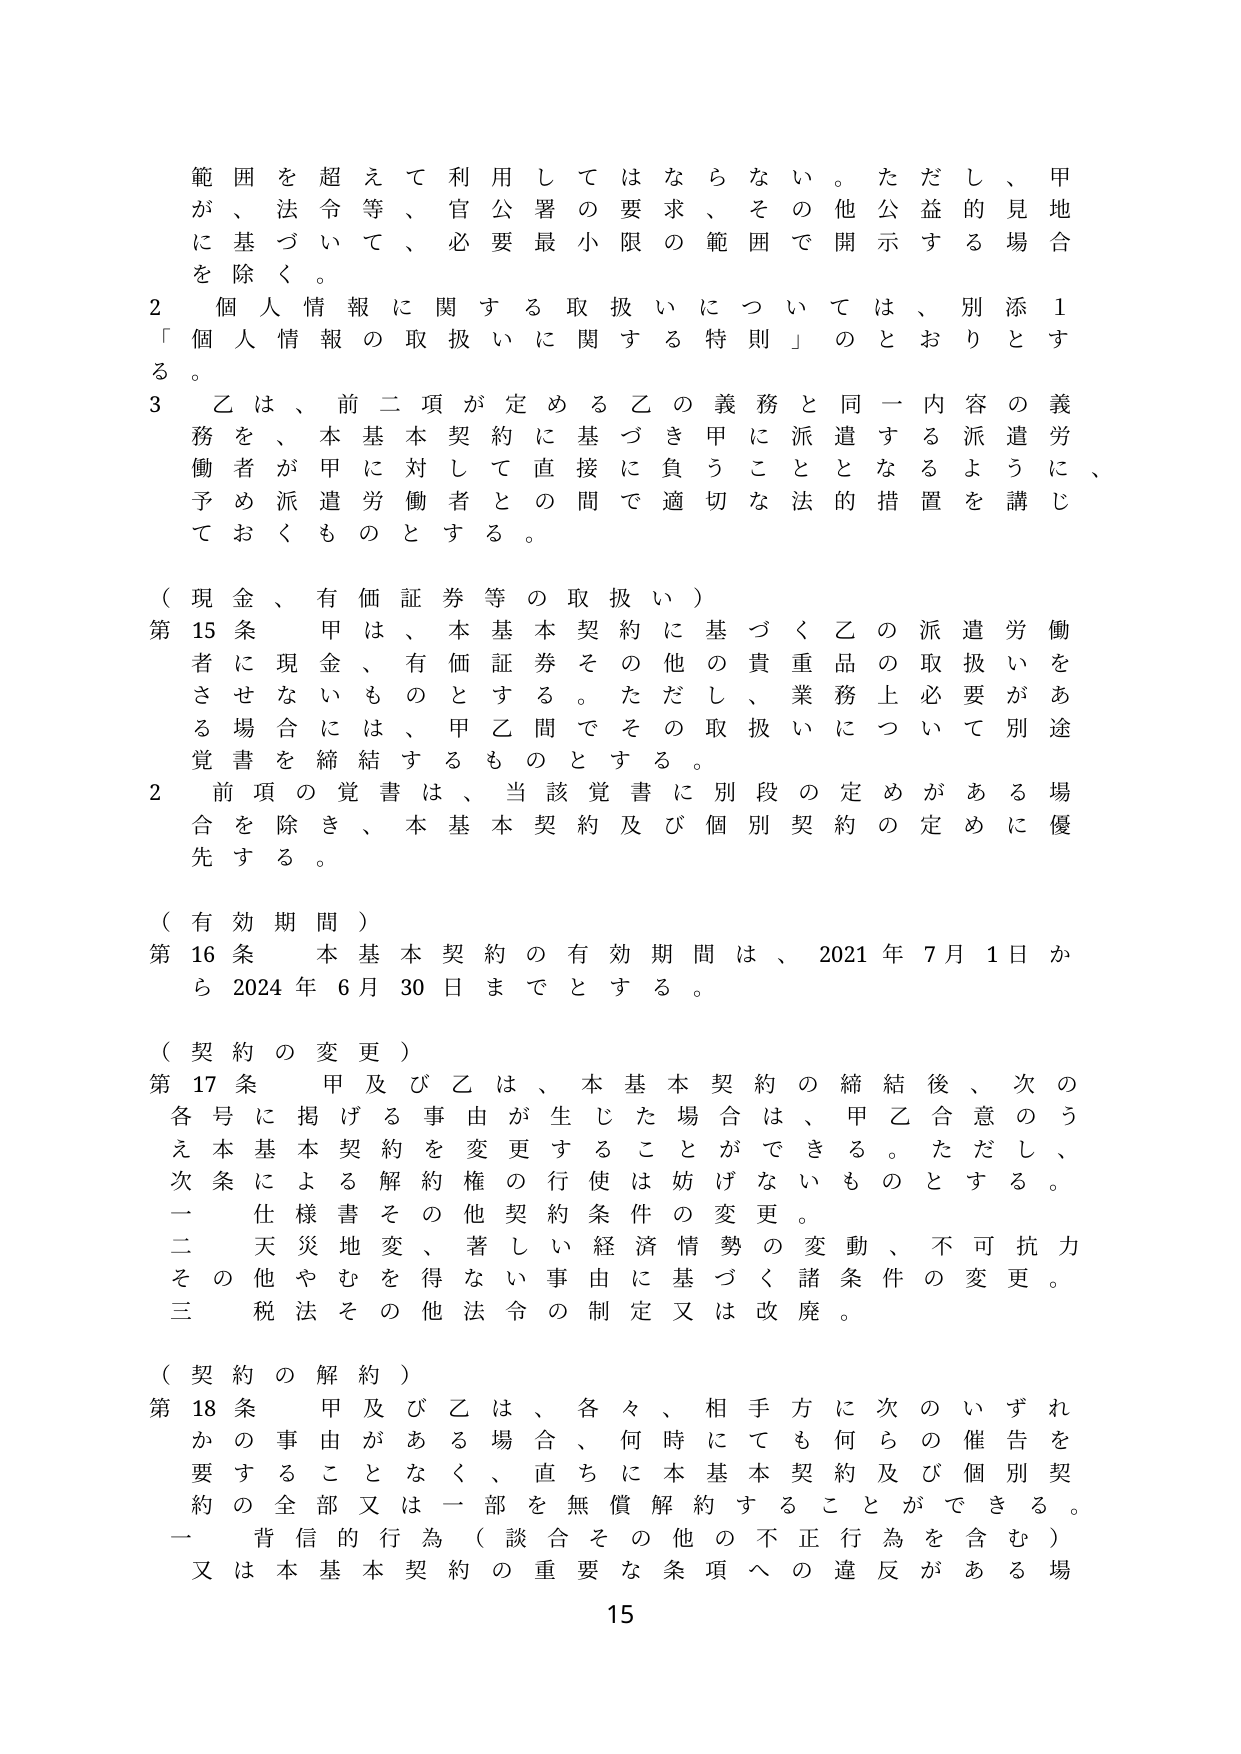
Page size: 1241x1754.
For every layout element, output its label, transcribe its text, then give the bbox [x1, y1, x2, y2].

text 第16条 本基本契約の有効期間は、2021年7月1日から2024年6月30日までとする。 [149, 937, 1091, 1002]
text （契約の解約） [149, 1358, 1091, 1391]
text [149, 160, 1091, 289]
text 第15条 甲は、本基本契約に基づく乙の派遣労働者に現金、有価証券その他の貴重品の取扱いをさせないものとする。ただし、業務上必要がある場合には、甲乙間でその取扱いについて別途覚書を締結するものとする。 [149, 613, 1091, 775]
text 二 天災地変、著しい経済情勢の変動、不可抗力その他やむを得ない事由に基づく諸条件の変更。 [165, 1229, 1100, 1293]
text 三 税法その他法令の制定又は改廃。 [165, 1293, 1100, 1326]
text （契約の変更） [149, 1034, 1100, 1067]
text 一 仕様書その他契約条件の変更。 [165, 1196, 1100, 1229]
text 3 乙は、前二項が定める乙の義務と同一内容の義務を、本基本契約に基づき甲に派遣する派遣労働者が甲に対して直接に負うこととなるように、予め派遣労働者との間で適切な法的措置を講じておくものとする。 [149, 386, 1091, 548]
text 2 前項の覚書は、当該覚書に別段の定めがある場合を除き、本基本契約及び個別契約の定めに優先する。 [149, 775, 1091, 872]
text 第18条 甲及び乙は、各々、相手方に次のいずれかの事由がある場合、何時にても何らの催告を要することなく、直ちに本基本契約及び個別契約の全部又は一部を無償解約することができる。 [149, 1391, 1091, 1520]
text 2 個人情報に関する取扱いについては、別添１「個人情報の取扱いに関する特則」のとおりとする。 [149, 289, 1091, 386]
text 第17条 甲及び乙は、本基本契約の締結後、次の各号に掲げる事由が生じた場合は、甲乙合意のうえ本基本契約を変更することができる。ただし、次条による解約権の行使は妨げないものとする。 [149, 1067, 1100, 1196]
text （有効期間） [149, 905, 1091, 937]
text （現金、有価証券等の取扱い） [149, 581, 1091, 613]
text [156, 1520, 1091, 1585]
